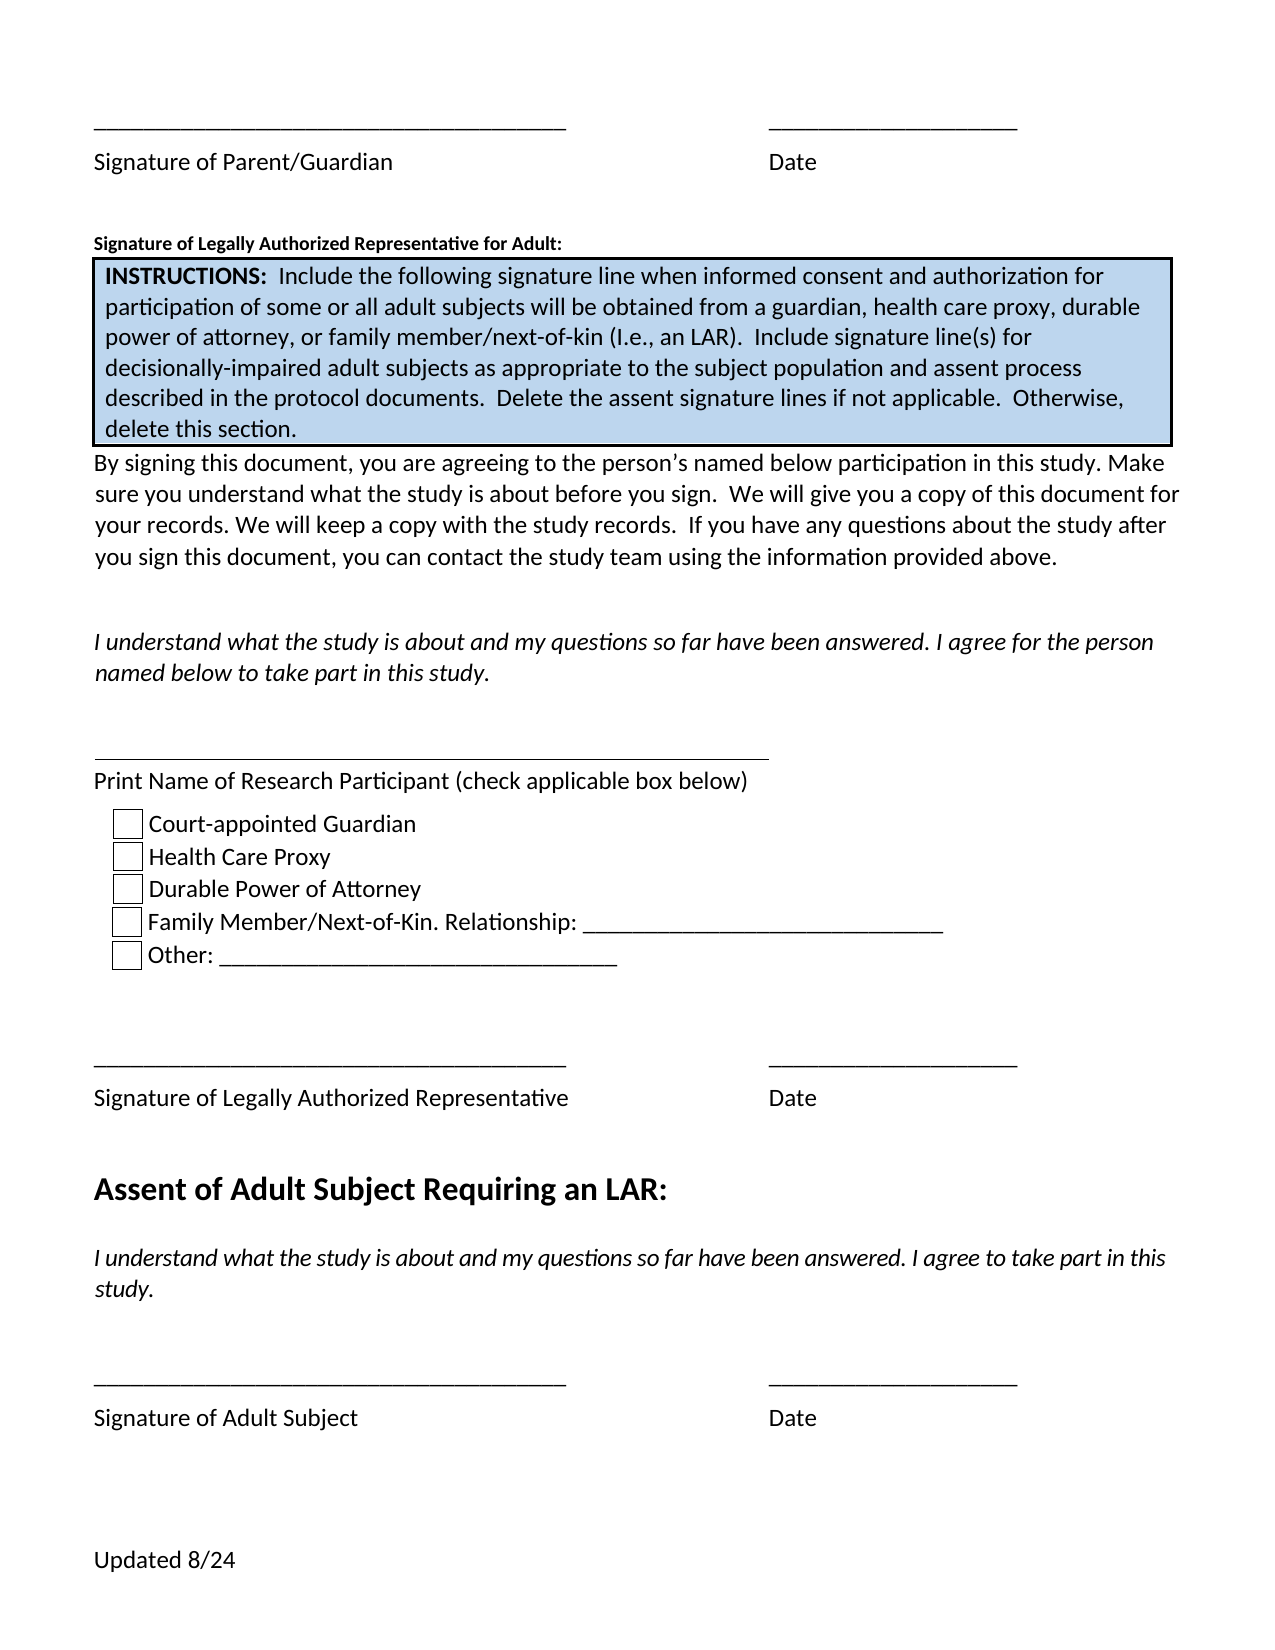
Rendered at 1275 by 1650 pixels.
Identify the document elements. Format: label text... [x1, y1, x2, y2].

subtitle Signature of Legally Authorized Representative for Adult: [94, 231, 1191, 255]
text I understand what the study is about and my questions so far have been answered. I agree to take part in this study. [94, 1242, 1191, 1304]
text Print Name of Research Participant (check applicable box below) [94, 765, 1191, 796]
text Signature of Adult Subject Date [94, 1402, 1191, 1432]
text Family Member/Next-of-Kin. Relationship: _____________________________ [111, 906, 1191, 937]
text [94, 103, 1191, 134]
text By signing this document, you are agreeing to the person’s named below participation in this study. Make sure you understand what the study is about before you sign. We will give you a copy of this document for your records. We will keep a copy with the study records. If you have any questions about the study after you sign this document, you can contact the study team using the information provided above. [94, 447, 1191, 571]
text ______________________________________ ____________________ [94, 1040, 1191, 1070]
text Other: ________________________________ [111, 939, 1191, 970]
text Health Care Proxy [112, 841, 1191, 871]
text I understand what the study is about and my questions so far have been answered. I agree for the person named below to take part in this study. [94, 626, 1191, 688]
text Signature of Parent/Guardian Date [94, 146, 1191, 176]
text Assent of Adult Subject Requiring an LAR: [94, 1168, 1191, 1209]
text Durable Power of Attorney [112, 873, 1191, 904]
table_header INSTRUCTIONS: Include the following signature line when informed consent and authorization for participation of some or all adult subjects will be obtained from a guardian, health care proxy, durable power of attorney, or family member/next-of-kin (I.e., an LAR). Include signature line(s) for decisionally-impaired adult subjects as appropriate to the subject population and assent process described in the protocol documents. Delete the assent signature lines if not applicable. Otherwise, delete this section. [95, 260, 1170, 443]
text Court-appointed Guardian [112, 808, 1191, 839]
text ______________________________________ ____________________ [94, 1359, 1191, 1389]
text Signature of Legally Authorized Representative Date [94, 1083, 1191, 1113]
